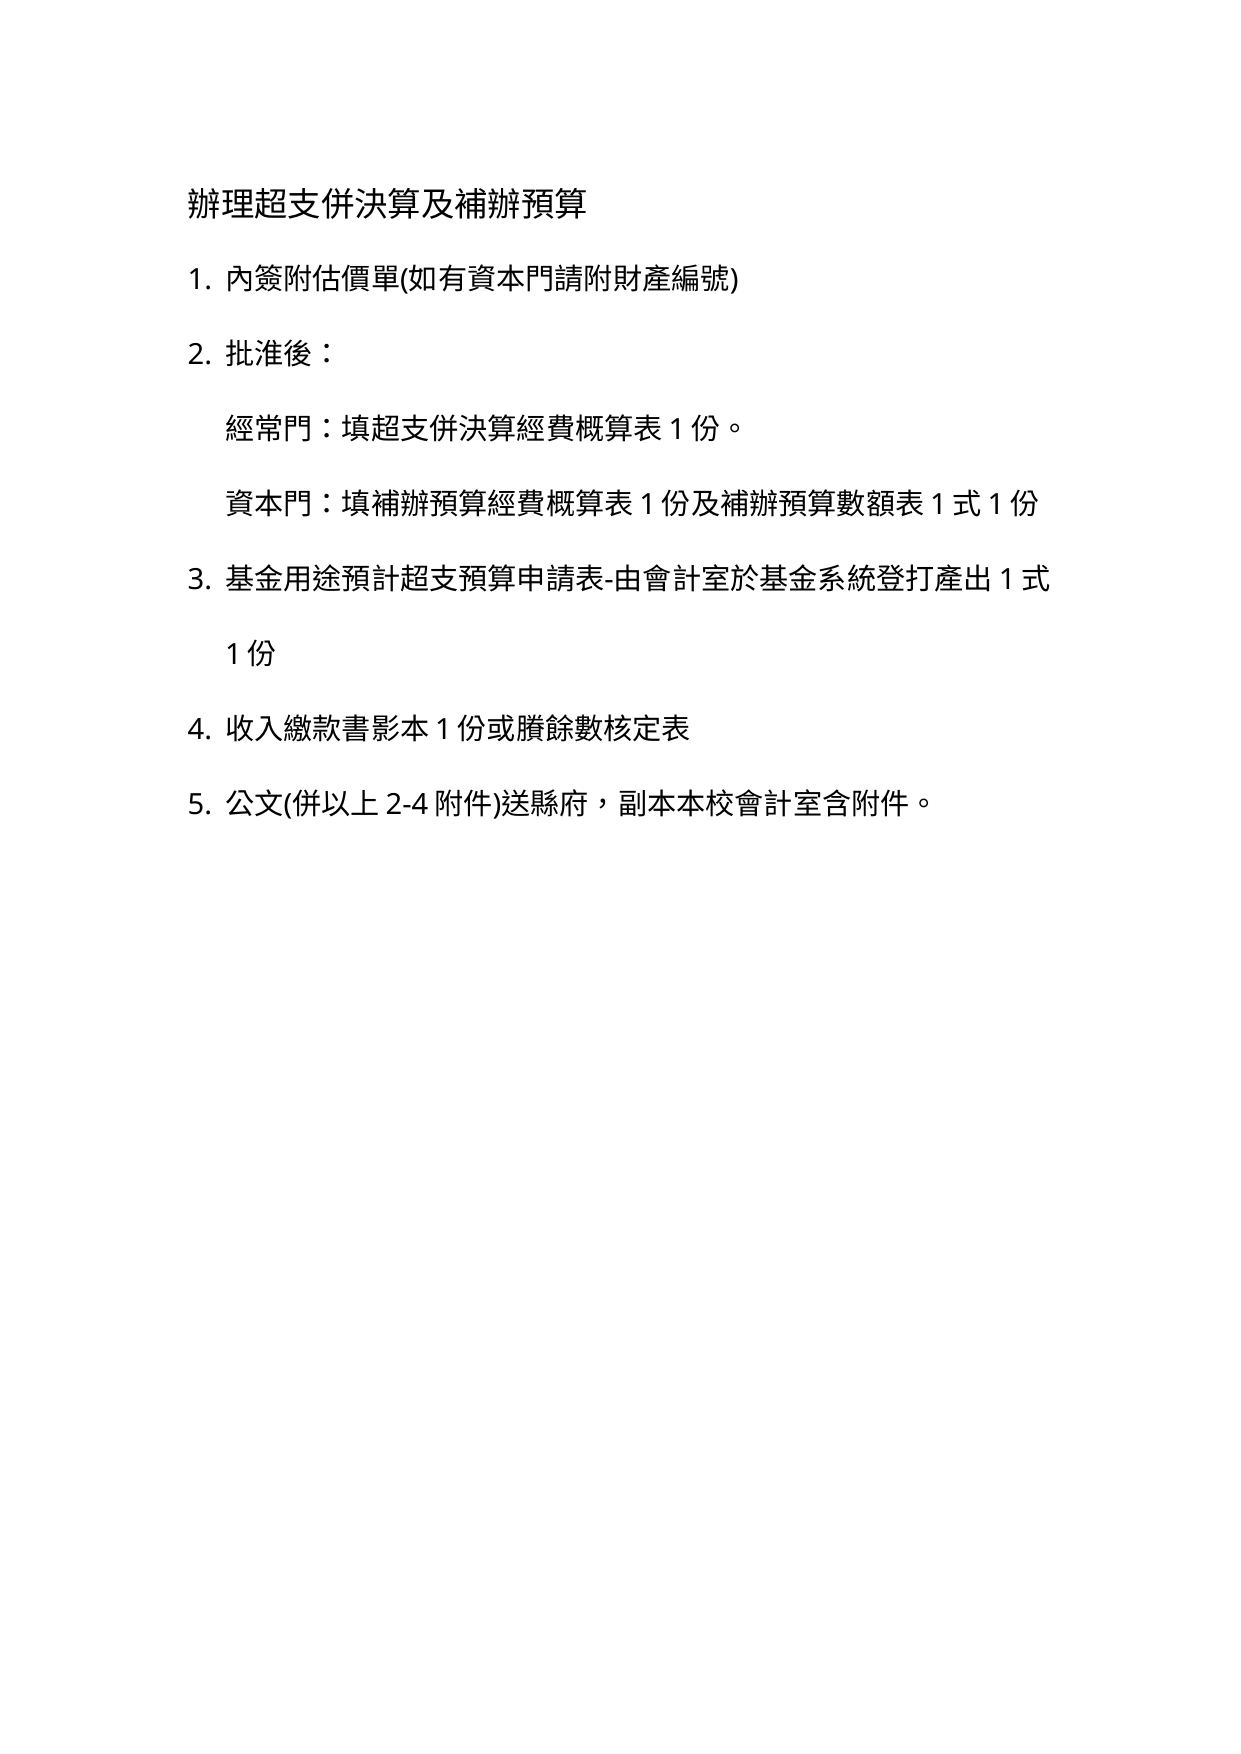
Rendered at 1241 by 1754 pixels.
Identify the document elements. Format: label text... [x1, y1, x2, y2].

text 辦理超支併決算及補辦預算 [187, 164, 1053, 239]
list 公文(併以上2-4附件)送縣府，副本本校會計室含附件。 [187, 764, 1053, 839]
list 收入繳款書影本1份或賸餘數核定表 [187, 689, 1053, 764]
list 內簽附估價單(如有資本門請附財產編號) [187, 239, 1053, 314]
list 基金用途預計超支預算申請表-由會計室於基金系統登打產出1式1份 [187, 539, 1053, 689]
list 批淮後： [187, 314, 1053, 389]
list 資本門：填補辦預算經費概算表1份及補辦預算數額表1式1份 [225, 464, 1053, 539]
list 經常門：填超支併決算經費概算表1份。 [225, 389, 1053, 464]
